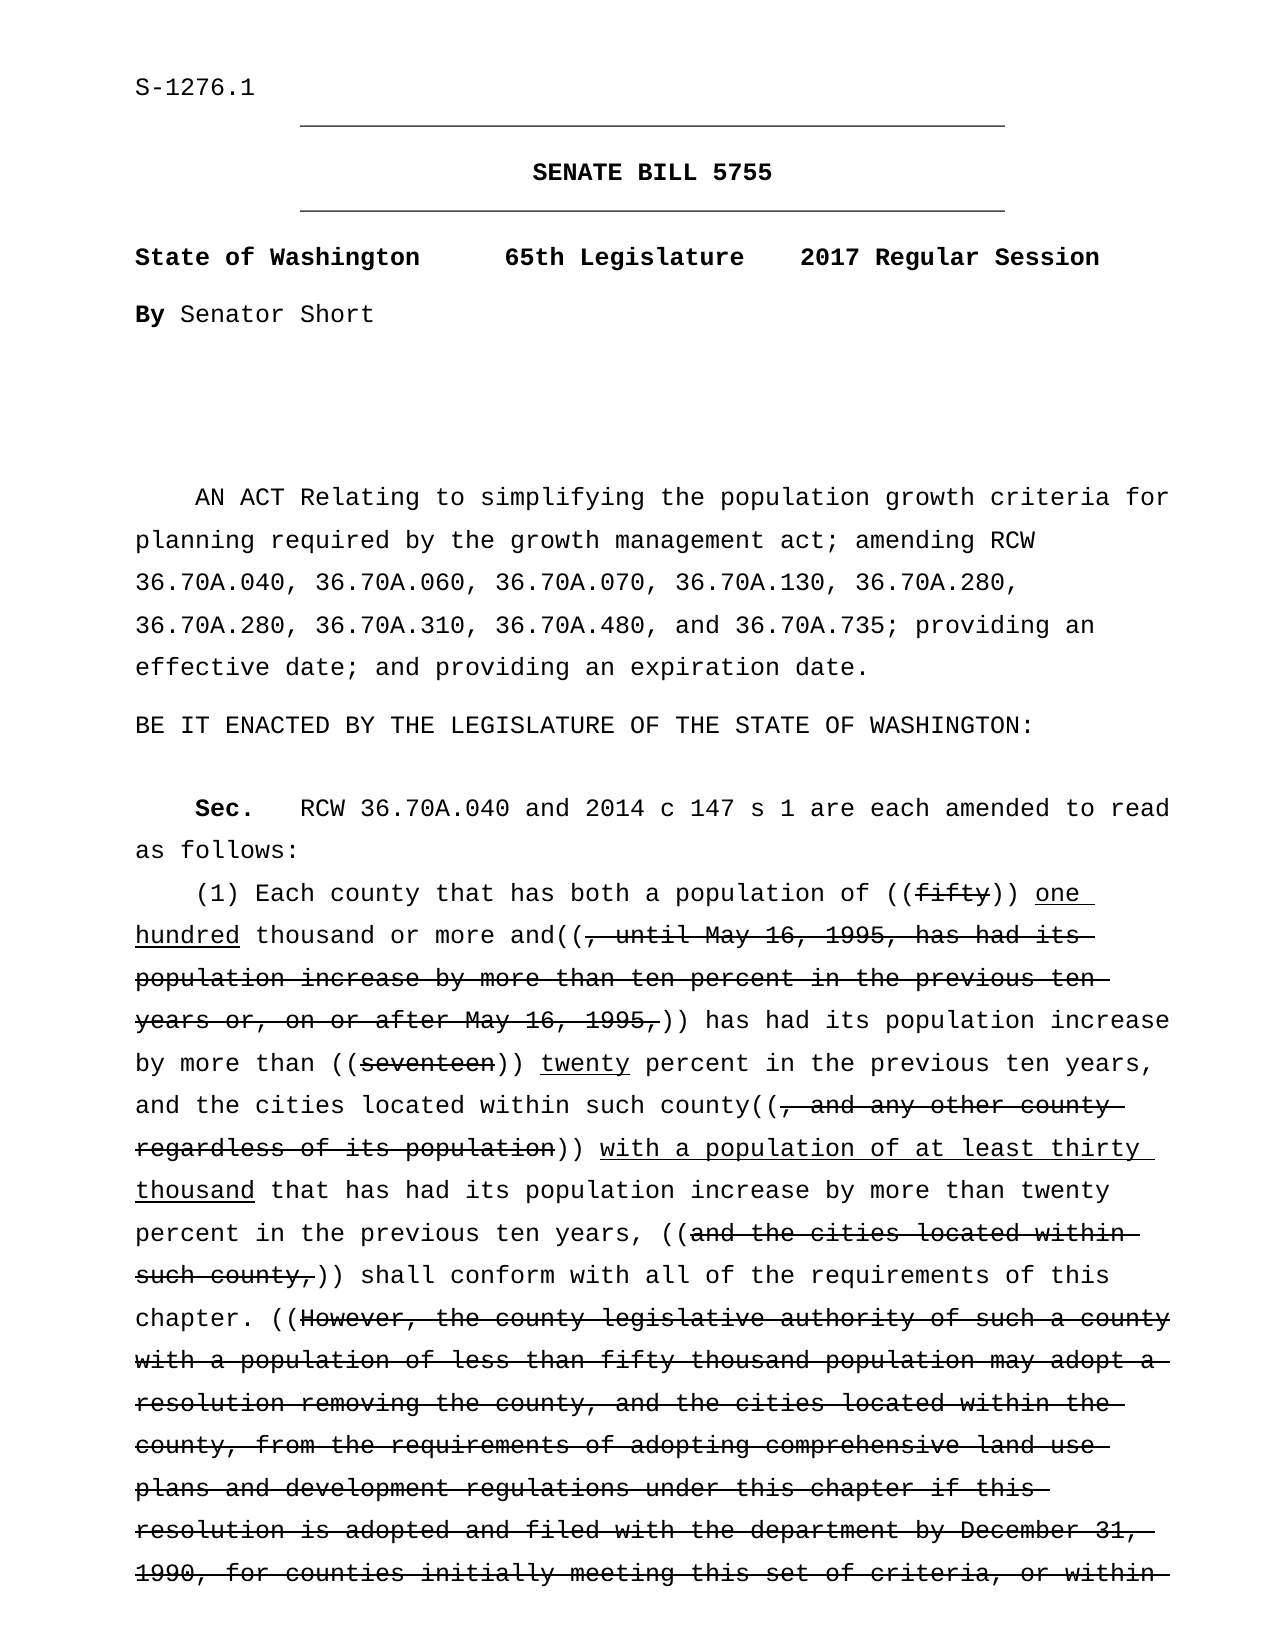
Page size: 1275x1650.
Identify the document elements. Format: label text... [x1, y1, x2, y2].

text S-1276.1 [135, 75, 1170, 103]
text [135, 1363, 1170, 1574]
text AN ACT Relating to simplifying the population growth criteria for planning required by the growth management act; amending RCW 36.70A.040, 36.70A.060, 36.70A.070, 36.70A.130, 36.70A.280, 36.70A.280, 36.70A.310, 36.70A.480, and 36.70A.735; providing an effective date; and providing an expiration date. [135, 472, 1170, 684]
text _______________________________________________ [135, 103, 1170, 132]
text SENATE BILL 5755 [135, 160, 1170, 188]
text Sec. RCW 36.70A.040 and 2014 c 147 s 1 are each amended to read as follows: [135, 782, 1170, 867]
text BE IT ENACTED BY THE LEGISLATURE OF THE STATE OF WASHINGTON: [135, 712, 1170, 741]
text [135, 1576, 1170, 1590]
text _______________________________________________ [135, 188, 1170, 217]
text By Senator Short [135, 302, 1170, 330]
text State of Washington 65th Legislature 2017 Regular Session [135, 245, 1170, 273]
